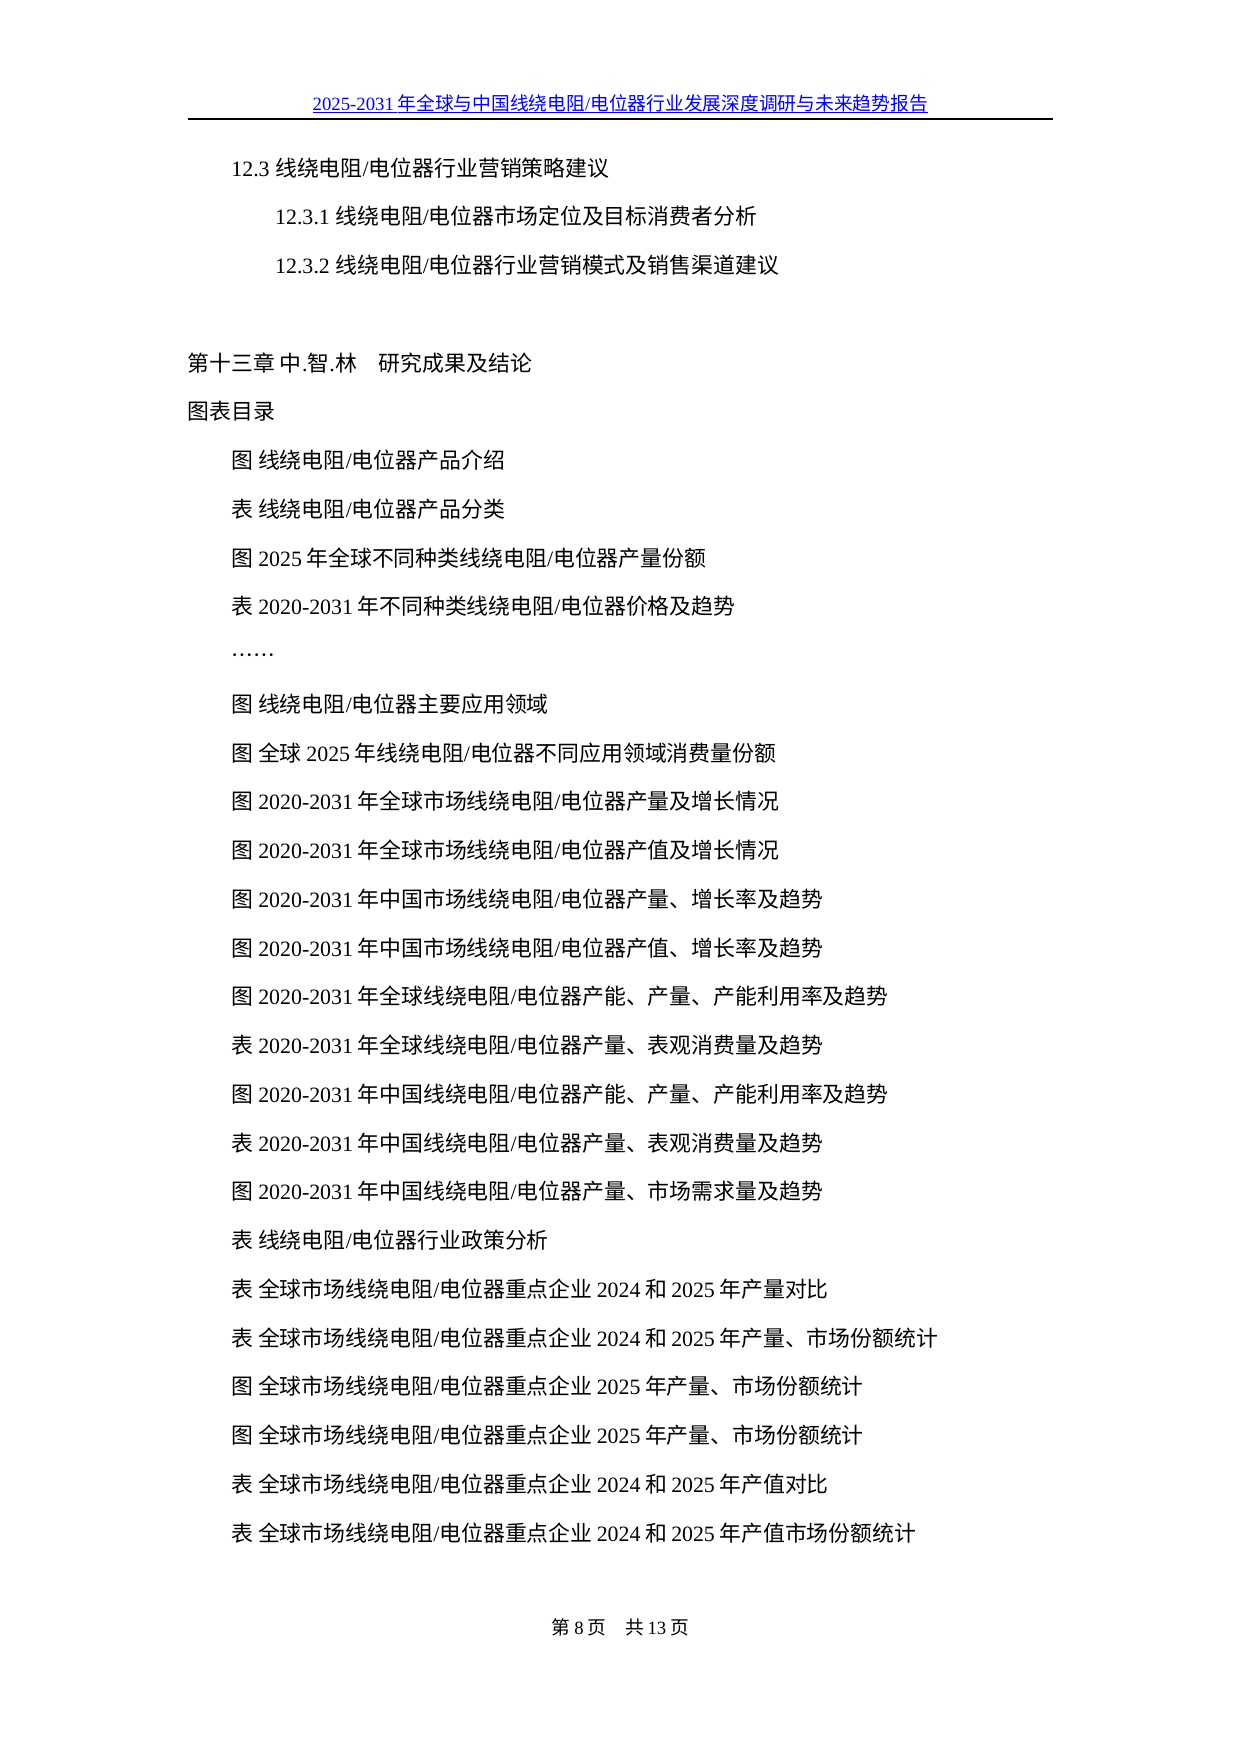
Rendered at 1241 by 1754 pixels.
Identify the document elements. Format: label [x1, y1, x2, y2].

text [187, 150, 1053, 1548]
